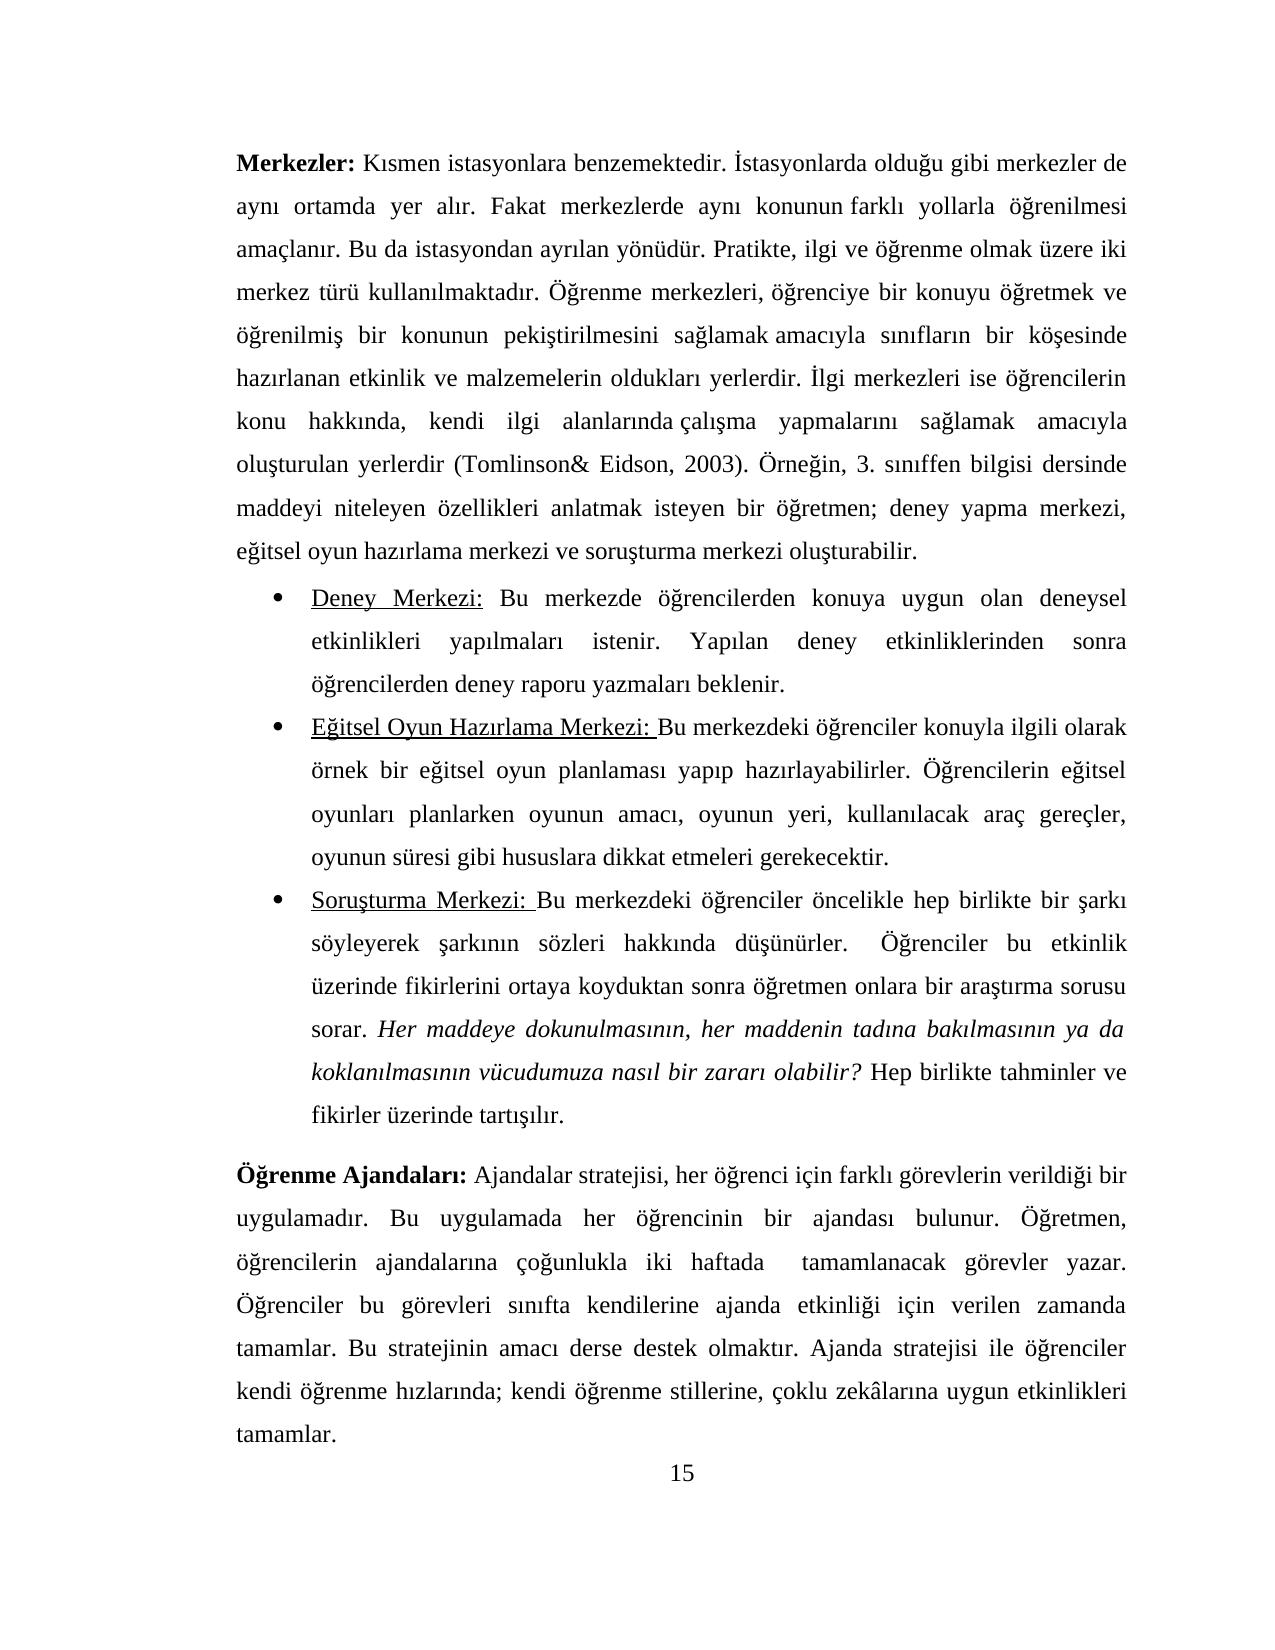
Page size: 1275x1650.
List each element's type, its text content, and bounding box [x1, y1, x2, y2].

list Deney Merkezi: Bu merkezde öğrencilerden konuya uygun olan deneysel etkinlikleri yapılmaları istenir. Yapılan deney etkinliklerinden sonra öğrencilerden deney raporu yazmaları beklenir. [274, 583, 1127, 698]
text Merkezler: Kısmen istasyonlara benzemektedir. İstasyonlarda olduğu gibi merkezler de aynı ortamda yer alır. Fakat merkezlerde aynı konunun farklı yollarla öğrenilmesi amaçlanır. Bu da istasyondan ayrılan yönüdür. Pratikte, ilgi ve öğrenme olmak üzere iki merkez türü kullanılmaktadır. Öğrenme merkezleri, öğrenciye bir konuyu öğretmek ve öğrenilmiş bir konunun pekiştirilmesini sağlamak amacıyla sınıfların bir köşesinde hazırlanan etkinlik ve malzemelerin oldukları yerlerdir. İlgi merkezleri ise öğrencilerin konu hakkında, kendi ilgi alanlarında çalışma yapmalarını sağlamak amacıyla oluşturulan yerlerdir (Tomlinson& Eidson, 2003). Örneğin, 3. sınıffen bilgisi dersinde maddeyi niteleyen özellikleri anlatmak isteyen bir öğretmen; deney yapma merkezi, eğitsel oyun hazırlama merkezi ve soruşturma merkezi oluşturabilir. [236, 148, 1127, 564]
list Eğitsel Oyun Hazırlama Merkezi: Bu merkezdeki öğrenciler konuyla ilgili olarak örnek bir eğitsel oyun planlaması yapıp hazırlayabilirler. Öğrencilerin eğitsel oyunları planlarken oyunun amacı, oyunun yeri, kullanılacak araç gereçler, oyunun süresi gibi hususlara dikkat etmeleri gerekecektir. [274, 712, 1127, 871]
list Soruşturma Merkezi: Bu merkezdeki öğrenciler öncelikle hep birlikte bir şarkı söyleyerek şarkının sözleri hakkında düşünürler. Öğrenciler bu etkinlik üzerinde fikirlerini ortaya koyduktan sonra öğretmen onlara bir araştırma sorusu sorar. Her maddeye dokunulmasının, her maddenin tadına bakılmasının ya da koklanılmasının vücudumuza nasıl bir zararı olabilir? Hep birlikte tahminler ve fikirler üzerinde tartışılır. [274, 885, 1127, 1129]
text Öğrenme Ajandaları: Ajandalar stratejisi, her öğrenci için farklı görevlerin verildiği bir uygulamadır. Bu uygulamada her öğrencinin bir ajandası bulunur. Öğretmen, öğrencilerin ajandalarına çoğunlukla iki haftada tamamlanacak görevler yazar. Öğrenciler bu görevleri sınıfta kendilerine ajanda etkinliği için verilen zamanda tamamlar. Bu stratejinin amacı derse destek olmaktır. Ajanda stratejisi ile öğrenciler kendi öğrenme hızlarında; kendi öğrenme stillerine, çoklu zekâlarına uygun etkinlikleri tamamlar. [236, 1160, 1127, 1448]
